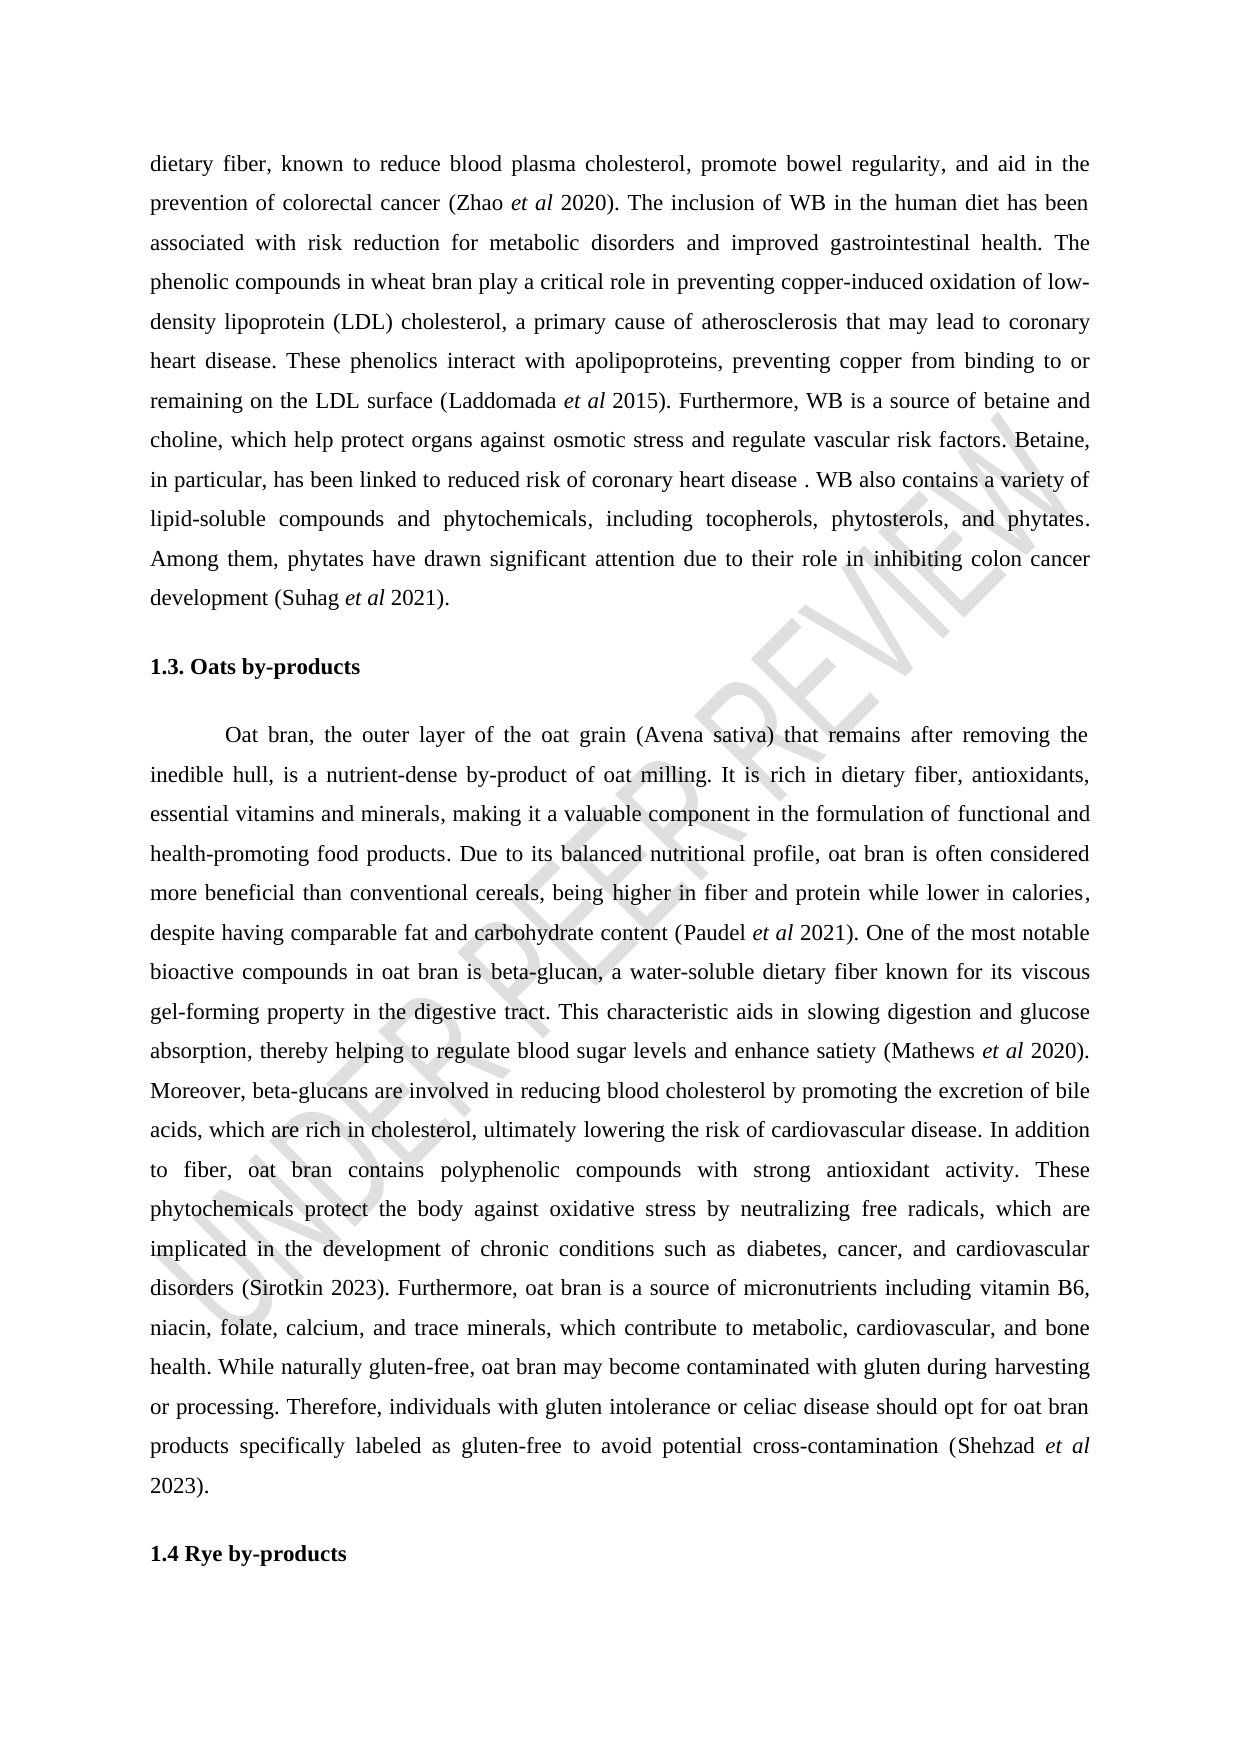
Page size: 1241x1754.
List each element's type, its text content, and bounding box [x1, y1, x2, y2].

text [150, 840, 1090, 1537]
text 1.3. Oats by-products [150, 771, 1090, 798]
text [150, 150, 1090, 729]
